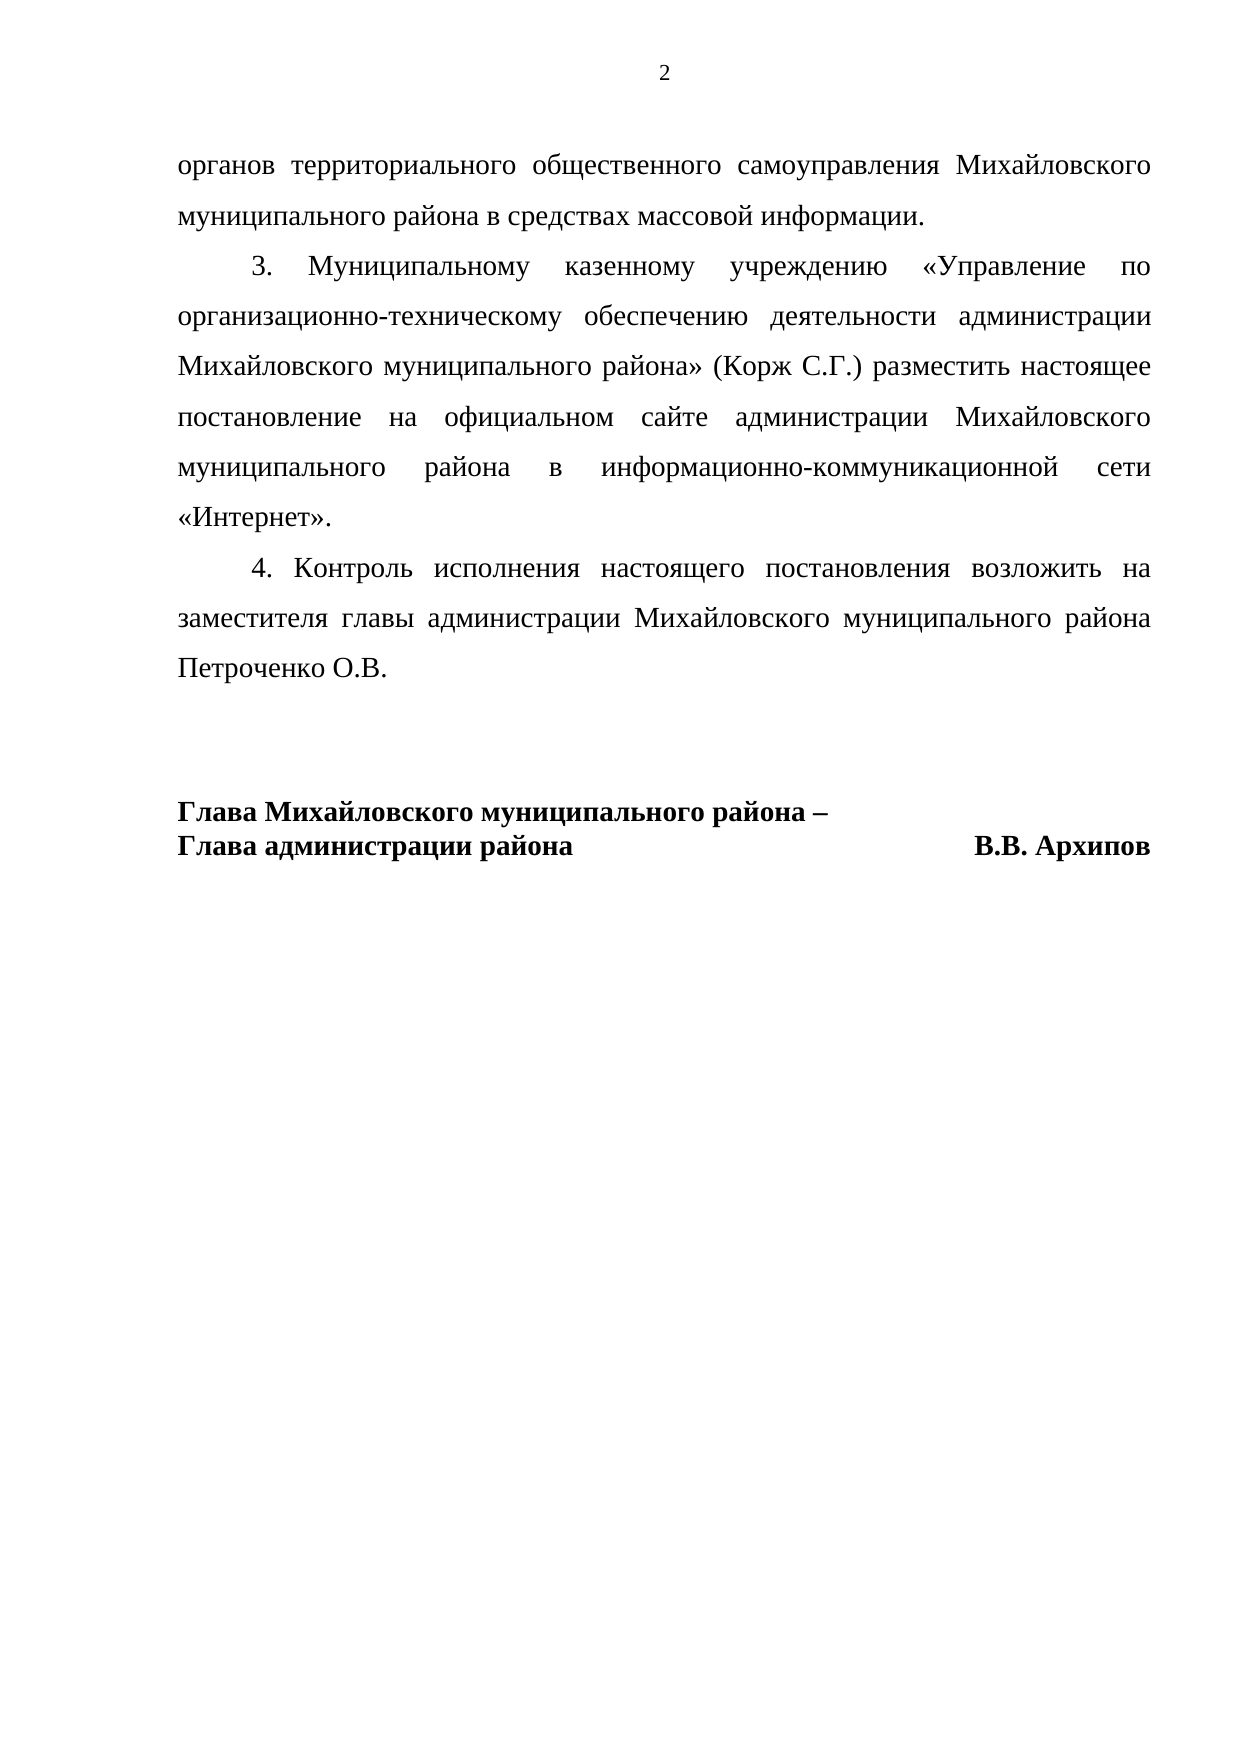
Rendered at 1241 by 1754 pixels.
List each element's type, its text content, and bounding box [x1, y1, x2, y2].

text Глава Михайловского муниципального района – [177, 794, 1152, 828]
text 3. Муниципальному казенному учреждению «Управление по организационно-техническому обеспечению деятельности администрации Михайловского муниципального района» (Корж С.Г.) разместить настоящее постановление на официальном сайте администрации Михайловского муниципального района в информационно-коммуникационной сети «Интернет». [177, 248, 1152, 533]
text Глава администрации района В.В. Архипов [177, 828, 1152, 861]
text органов территориального общественного самоуправления Михайловского муниципального района в средствах массовой информации. [177, 147, 1152, 231]
text 4. Контроль исполнения настоящего постановления возложить на заместителя главы администрации Михайловского муниципального района Петроченко О.В. [177, 550, 1152, 684]
